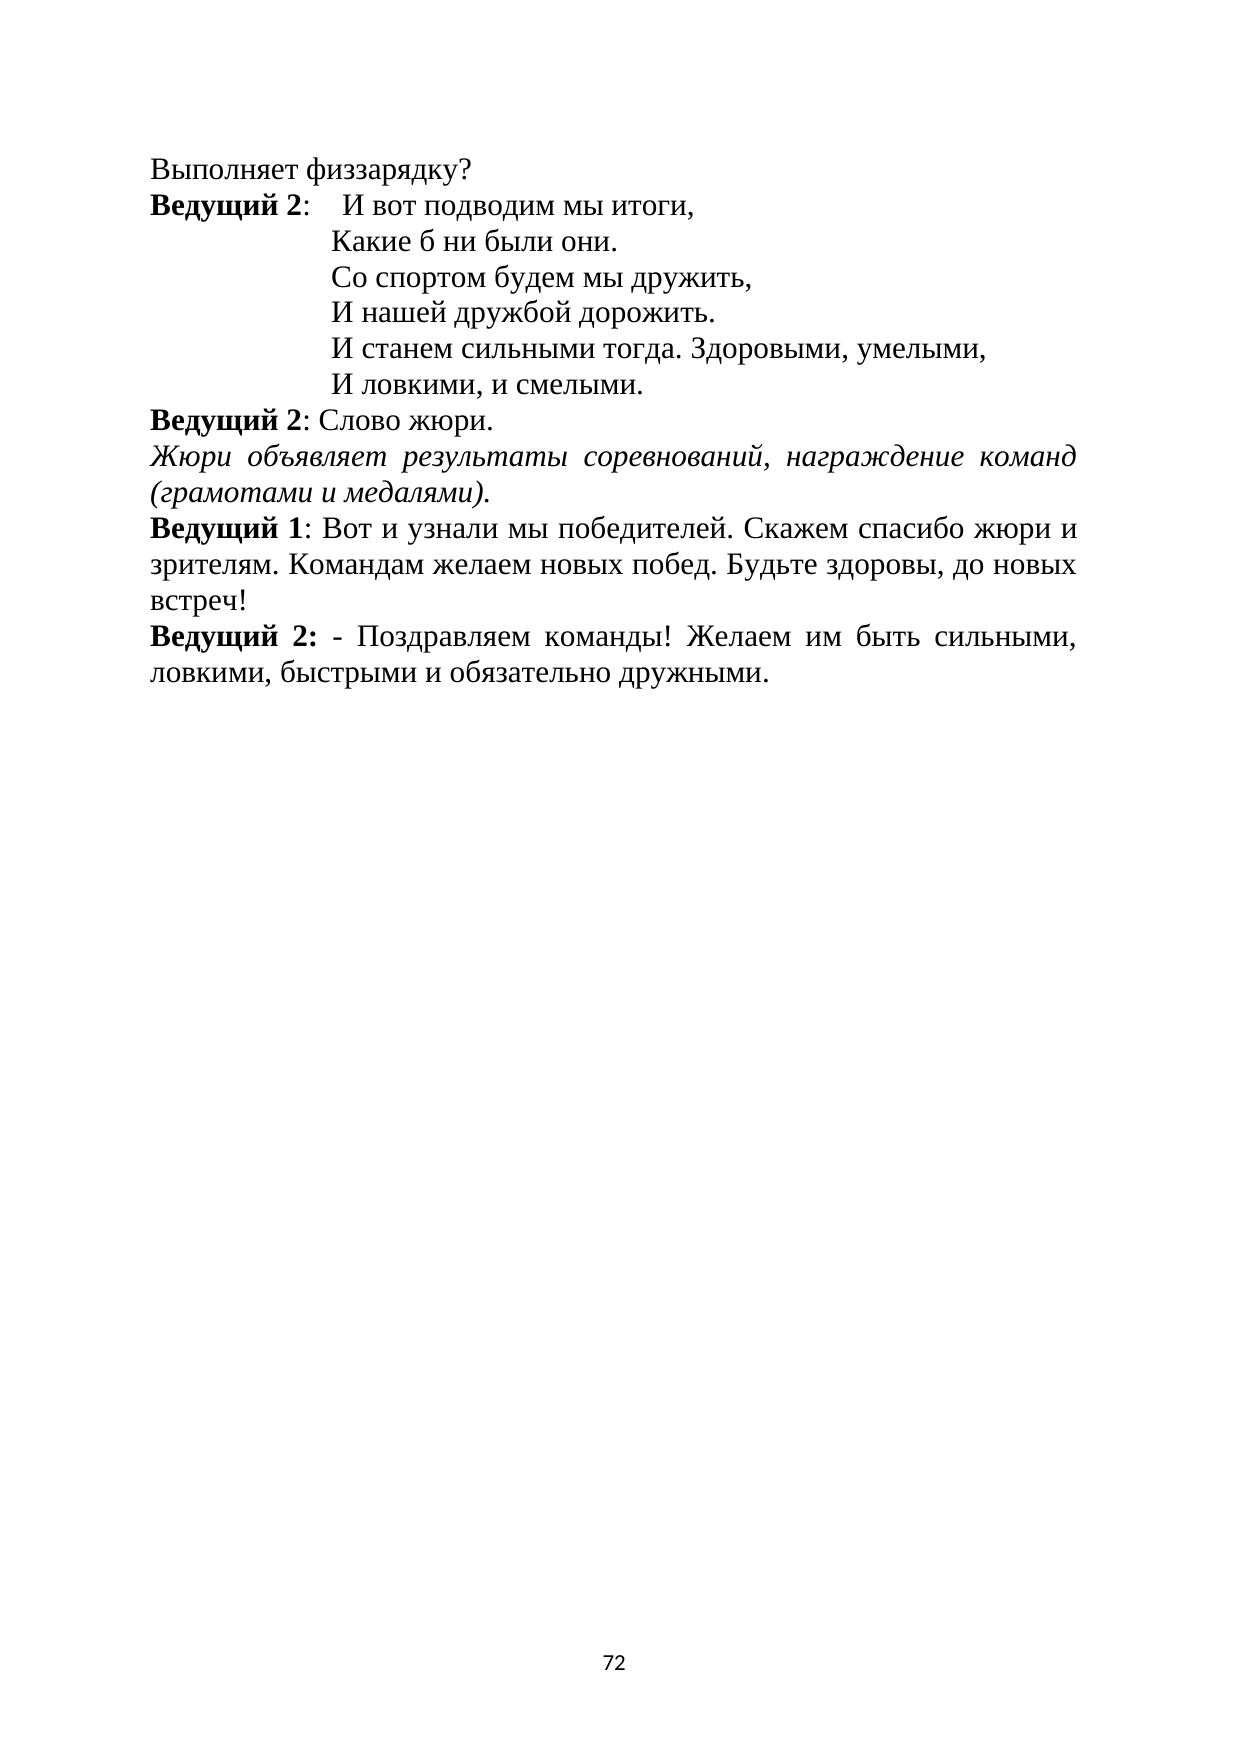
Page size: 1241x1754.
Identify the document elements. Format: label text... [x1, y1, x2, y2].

text Ведущий 2: - Поздравляем команды! Желаем им быть сильными, ловкими, быстрыми и обязательно дружными. [150, 617, 1078, 689]
text Со спортом будем мы дружить, [150, 258, 1078, 294]
text И нашей дружбой дорожить. [150, 294, 1078, 330]
text Ведущий 2: Слово жюри. [150, 402, 1078, 437]
text И станем сильными тогда. Здоровыми, умелыми, [150, 330, 1078, 366]
text Выполняет физзарядку? [150, 150, 1078, 186]
text Ведущий 1: Вот и узнали мы победителей. Скажем спасибо жюри и зрителям. Командам желаем новых побед. Будьте здоровы, до новых встреч! [150, 509, 1078, 617]
text Жюри объявляет результаты соревнований, награждение команд (грамотами и медалями). [150, 437, 1078, 509]
text Ведущий 2: И вот подводим мы итоги, [150, 186, 1078, 222]
text И ловкими, и смелыми. [150, 366, 1078, 402]
text Какие б ни были они. [150, 222, 1078, 258]
